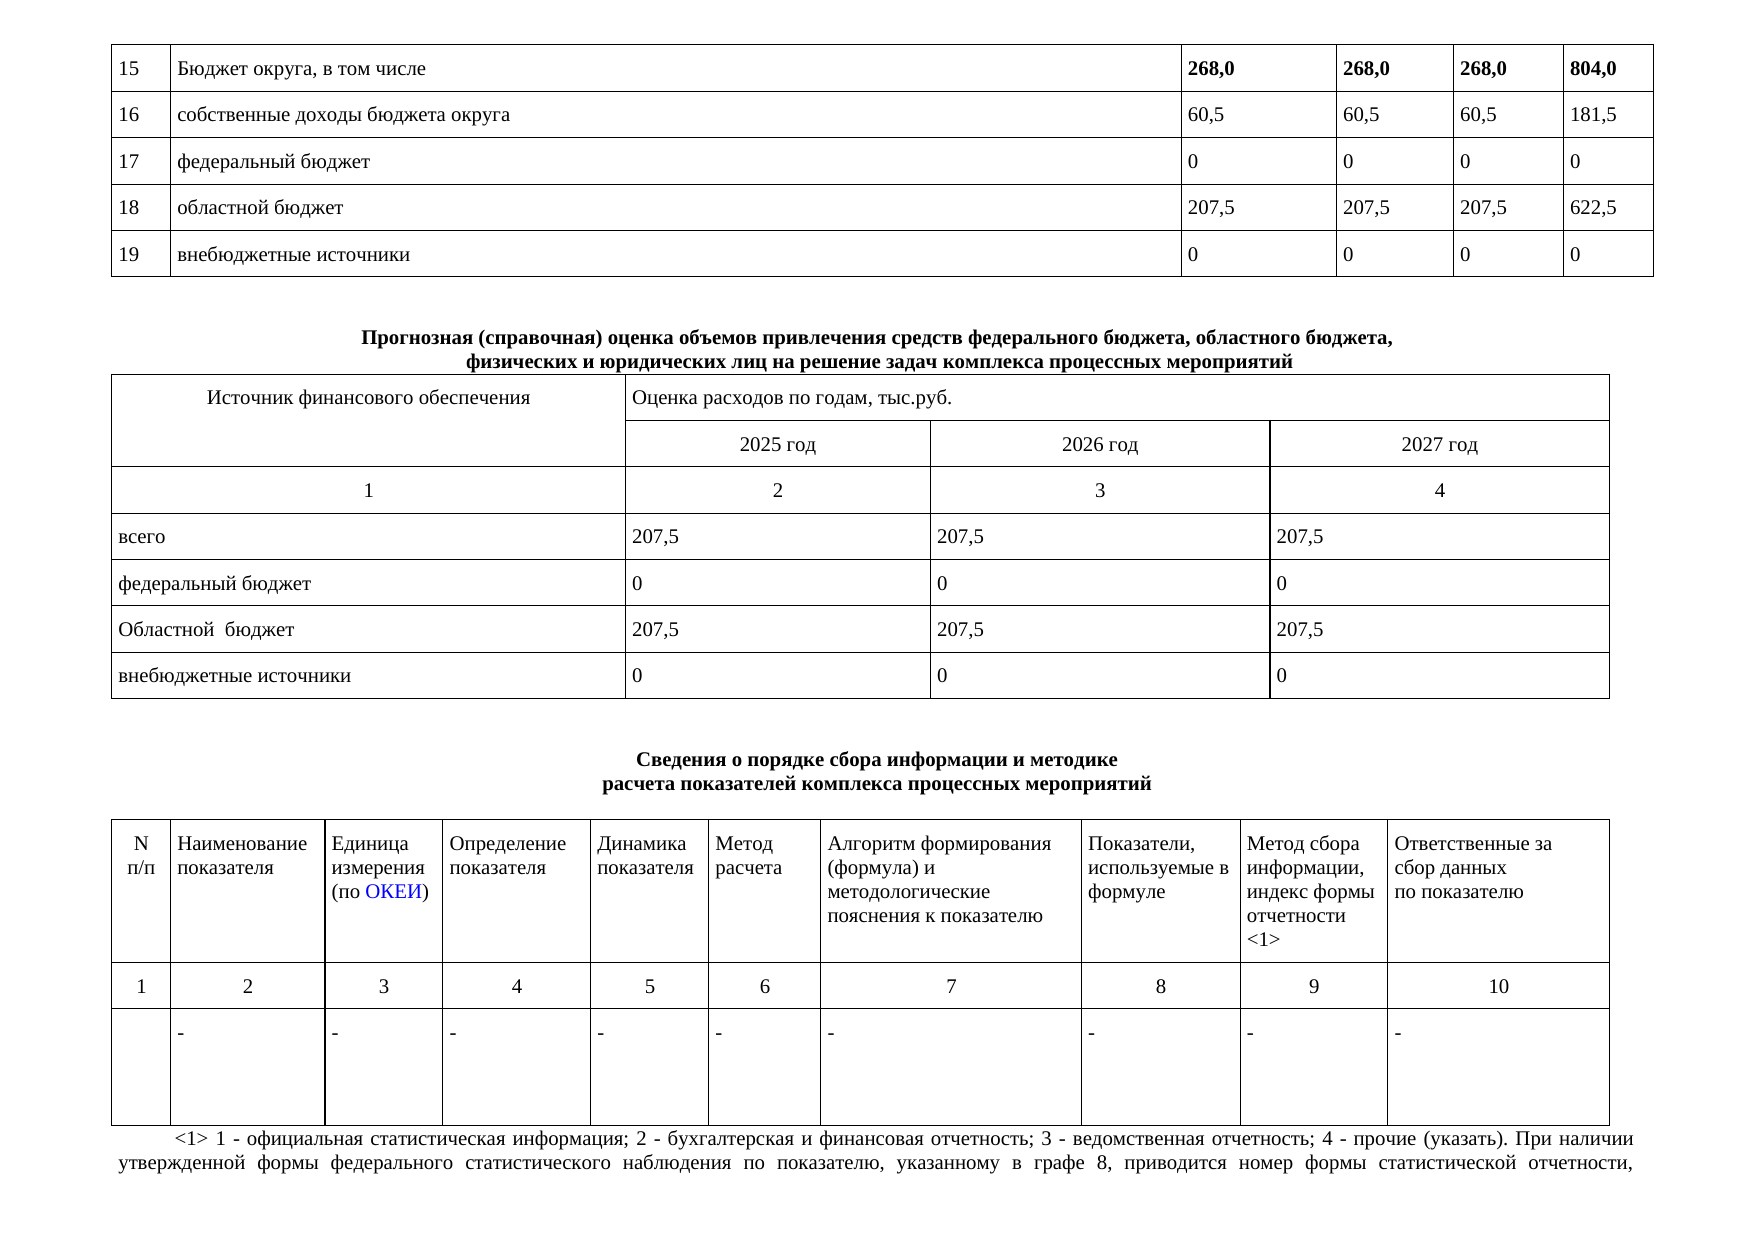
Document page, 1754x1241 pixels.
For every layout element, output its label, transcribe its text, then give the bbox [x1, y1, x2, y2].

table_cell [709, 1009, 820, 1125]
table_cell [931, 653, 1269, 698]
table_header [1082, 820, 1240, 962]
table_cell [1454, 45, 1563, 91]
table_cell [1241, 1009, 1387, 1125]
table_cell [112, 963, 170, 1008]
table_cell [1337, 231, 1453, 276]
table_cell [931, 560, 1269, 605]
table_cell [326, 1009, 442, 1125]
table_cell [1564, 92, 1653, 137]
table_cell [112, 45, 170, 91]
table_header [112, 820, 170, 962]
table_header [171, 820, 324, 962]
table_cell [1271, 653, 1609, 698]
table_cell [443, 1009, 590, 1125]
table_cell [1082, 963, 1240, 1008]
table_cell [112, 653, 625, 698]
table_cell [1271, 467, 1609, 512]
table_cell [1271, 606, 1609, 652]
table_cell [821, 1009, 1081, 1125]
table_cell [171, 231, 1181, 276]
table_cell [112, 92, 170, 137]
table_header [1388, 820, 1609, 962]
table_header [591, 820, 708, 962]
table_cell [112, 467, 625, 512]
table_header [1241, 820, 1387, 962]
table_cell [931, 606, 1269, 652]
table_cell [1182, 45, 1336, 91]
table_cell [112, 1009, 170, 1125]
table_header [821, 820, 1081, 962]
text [118, 1126, 1636, 1174]
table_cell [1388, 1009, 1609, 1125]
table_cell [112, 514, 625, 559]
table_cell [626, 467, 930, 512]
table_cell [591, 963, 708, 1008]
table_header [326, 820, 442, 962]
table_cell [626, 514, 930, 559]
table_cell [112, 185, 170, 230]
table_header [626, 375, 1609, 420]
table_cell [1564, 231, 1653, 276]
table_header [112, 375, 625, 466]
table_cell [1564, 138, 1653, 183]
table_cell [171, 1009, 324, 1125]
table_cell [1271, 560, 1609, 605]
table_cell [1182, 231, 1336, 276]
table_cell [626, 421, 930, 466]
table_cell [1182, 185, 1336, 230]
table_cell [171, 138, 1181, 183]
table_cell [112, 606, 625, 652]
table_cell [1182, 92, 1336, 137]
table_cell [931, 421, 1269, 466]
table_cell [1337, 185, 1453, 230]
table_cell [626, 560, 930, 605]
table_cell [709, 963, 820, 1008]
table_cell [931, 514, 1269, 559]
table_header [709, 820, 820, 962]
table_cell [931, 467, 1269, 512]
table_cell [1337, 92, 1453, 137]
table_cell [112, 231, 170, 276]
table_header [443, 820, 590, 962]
text Прогнозная (справочная) оценка объемов привлечения средств федерального бюджета, областного бюджета, [118, 325, 1636, 349]
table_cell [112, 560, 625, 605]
text Сведения о порядке сбора информации и методике [118, 747, 1636, 771]
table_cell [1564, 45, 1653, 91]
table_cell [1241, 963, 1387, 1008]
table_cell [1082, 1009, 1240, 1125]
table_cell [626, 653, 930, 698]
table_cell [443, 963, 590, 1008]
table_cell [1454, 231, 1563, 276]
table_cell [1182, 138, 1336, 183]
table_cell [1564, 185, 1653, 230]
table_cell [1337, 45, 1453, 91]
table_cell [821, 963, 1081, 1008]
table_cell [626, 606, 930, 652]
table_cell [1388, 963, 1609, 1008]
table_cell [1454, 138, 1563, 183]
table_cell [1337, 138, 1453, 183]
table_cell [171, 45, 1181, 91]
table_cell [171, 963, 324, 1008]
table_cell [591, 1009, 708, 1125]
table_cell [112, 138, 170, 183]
text физических и юридических лиц на решение задач комплекса процессных мероприятий [118, 349, 1636, 373]
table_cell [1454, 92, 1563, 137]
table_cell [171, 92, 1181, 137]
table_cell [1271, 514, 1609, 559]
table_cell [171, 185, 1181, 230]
text расчета показателей комплекса процессных мероприятий [118, 771, 1636, 795]
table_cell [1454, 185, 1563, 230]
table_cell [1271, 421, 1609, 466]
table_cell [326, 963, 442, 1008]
